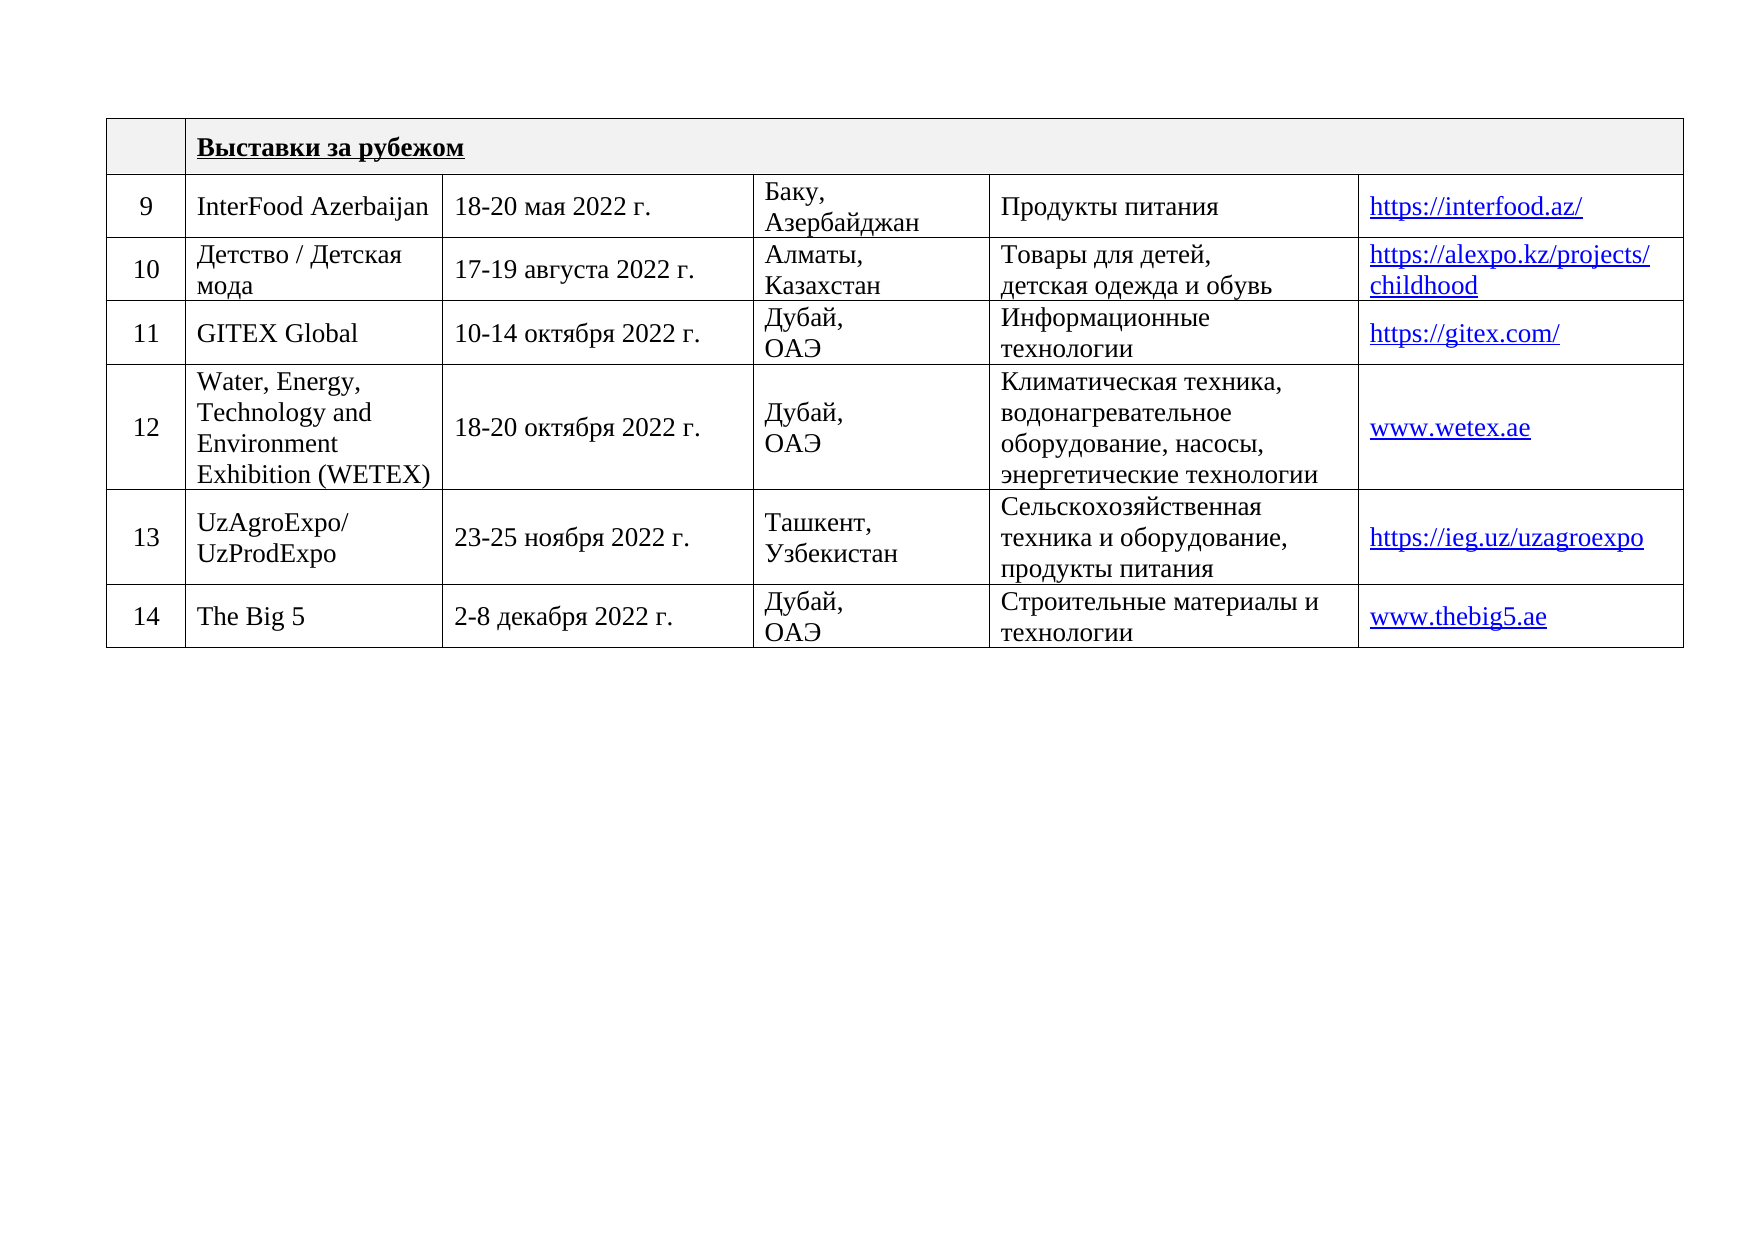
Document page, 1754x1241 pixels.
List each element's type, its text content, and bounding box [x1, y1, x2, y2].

table_cell Дубай, ОАЭ [754, 365, 989, 489]
table_cell https://ieg.uz/uzagroexpo [1359, 490, 1683, 584]
table_cell 13 [107, 490, 185, 584]
table_cell 17-19 августа 2022 г. [443, 238, 753, 300]
table_cell Детство / Детская мода [186, 238, 442, 300]
table_cell Дубай, ОАЭ [754, 585, 989, 647]
table_cell 14 [107, 585, 185, 647]
table_cell 9 [107, 175, 185, 237]
table_cell www.thebig5.ae [1359, 585, 1683, 647]
table_cell GITEX Global [186, 301, 442, 363]
table_cell 23-25 ноября 2022 г. [443, 490, 753, 584]
table_cell www.wetex.ae [1359, 365, 1683, 489]
table_cell Ташкент, Узбекистан [754, 490, 989, 584]
table_cell https://alexpo.kz/projects/childhood [1359, 238, 1683, 300]
table_cell Продукты питания [990, 175, 1358, 237]
table_cell UzAgroExpo/ UzProdExpo [186, 490, 442, 584]
table_cell 10-14 октября 2022 г. [443, 301, 753, 363]
table_cell Water, Energy, Technology and Environment Exhibition (WETEX) [186, 365, 442, 489]
table_cell 11 [107, 301, 185, 363]
table_cell https://interfood.az/ [1359, 175, 1683, 237]
table_cell 10 [107, 238, 185, 300]
table_cell InterFood Azerbaijan [186, 175, 442, 237]
table_cell 12 [107, 365, 185, 489]
table_cell Строительные материалы и технологии [990, 585, 1358, 647]
table_cell 18-20 мая 2022 г. [443, 175, 753, 237]
table_cell Выставки за рубежом [186, 119, 1683, 173]
table_cell Товары для детей, детская одежда и обувь [990, 238, 1358, 300]
table_cell Информационные технологии [990, 301, 1358, 363]
table_cell Баку, Азербайджан [754, 175, 989, 237]
table_cell 2-8 декабря 2022 г. [443, 585, 753, 647]
table_cell Климатическая техника, водонагревательное оборудование, насосы, энергетические технологии [990, 365, 1358, 489]
table_cell The Big 5 [186, 585, 442, 647]
table_cell Сельскохозяйственная техника и оборудование, продукты питания [990, 490, 1358, 584]
table_cell Дубай, ОАЭ [754, 301, 989, 363]
table_cell Алматы, Казахстан [754, 238, 989, 300]
table_cell 18-20 октября 2022 г. [443, 365, 753, 489]
table_cell [107, 119, 185, 173]
table_cell https://gitex.com/ [1359, 301, 1683, 363]
